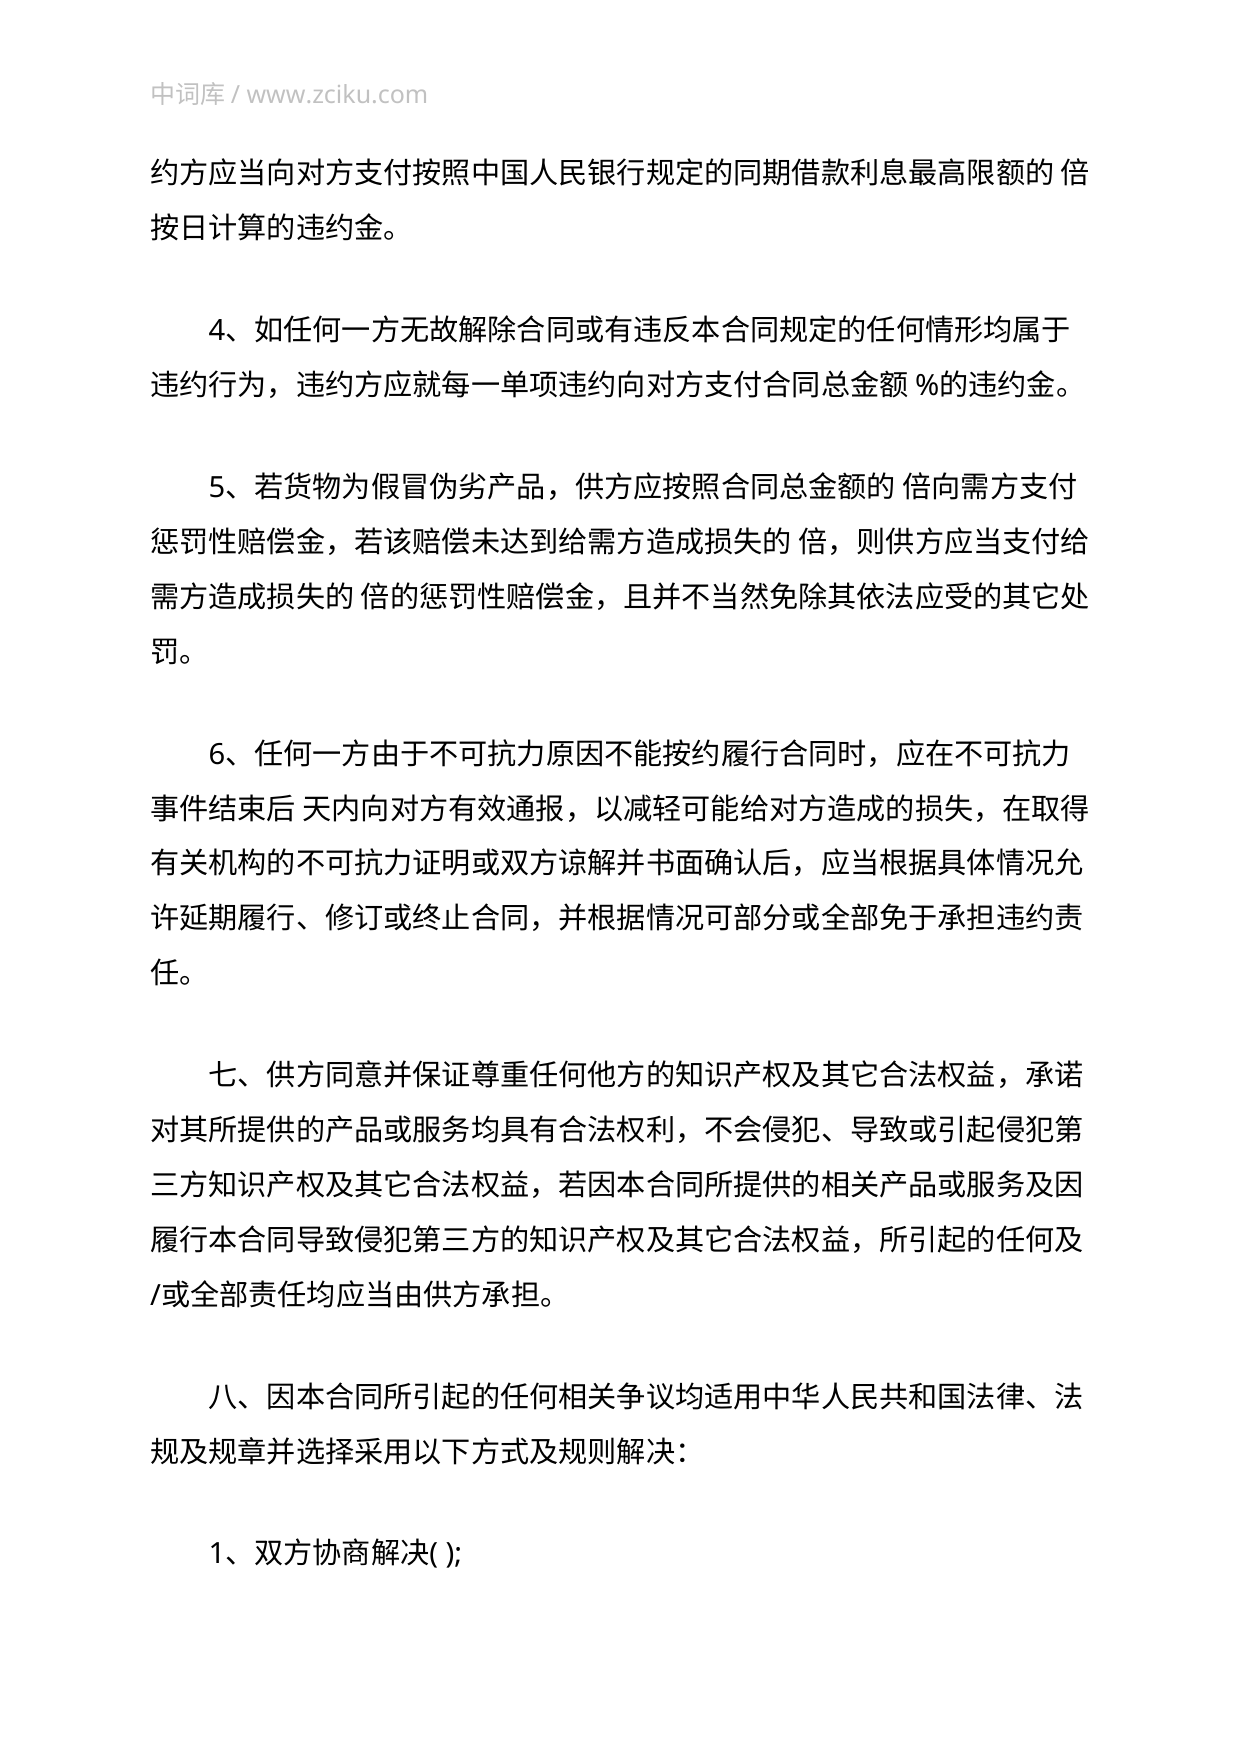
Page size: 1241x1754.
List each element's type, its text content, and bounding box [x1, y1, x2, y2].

text 6、任何一方由于不可抗力原因不能按约履行合同时，应在不可抗力事件结束后 天内向对方有效通报，以减轻可能给对方造成的损失，在取得有关机构的不可抗力证明或双方谅解并书面确认后，应当根据具体情况允许延期履行、修订或终止合同，并根据情况可部分或全部免于承担违约责任。 [150, 730, 1090, 992]
text 七、供方同意并保证尊重任何他方的知识产权及其它合法权益，承诺对其所提供的产品或服务均具有合法权利，不会侵犯、导致或引起侵犯第三方知识产权及其它合法权益，若因本合同所提供的相关产品或服务及因履行本合同导致侵犯第三方的知识产权及其它合法权益，所引起的任何及/或全部责任均应当由供方承担。 [150, 1052, 1090, 1314]
text 4、如任何一方无故解除合同或有违反本合同规定的任何情形均属于违约行为，违约方应就每一单项违约向对方支付合同总金额 %的违约金。 [150, 307, 1090, 404]
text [150, 150, 1090, 247]
text 八、因本合同所引起的任何相关争议均适用中华人民共和国法律、法规及规章并选择采用以下方式及规则解决： [150, 1373, 1090, 1470]
text 5、若货物为假冒伪劣产品，供方应按照合同总金额的 倍向需方支付惩罚性赔偿金，若该赔偿未达到给需方造成损失的 倍，则供方应当支付给需方造成损失的 倍的惩罚性赔偿金，且并不当然免除其依法应受的其它处罚。 [150, 464, 1090, 671]
text 1、双方协商解决( ); [150, 1530, 1090, 1572]
